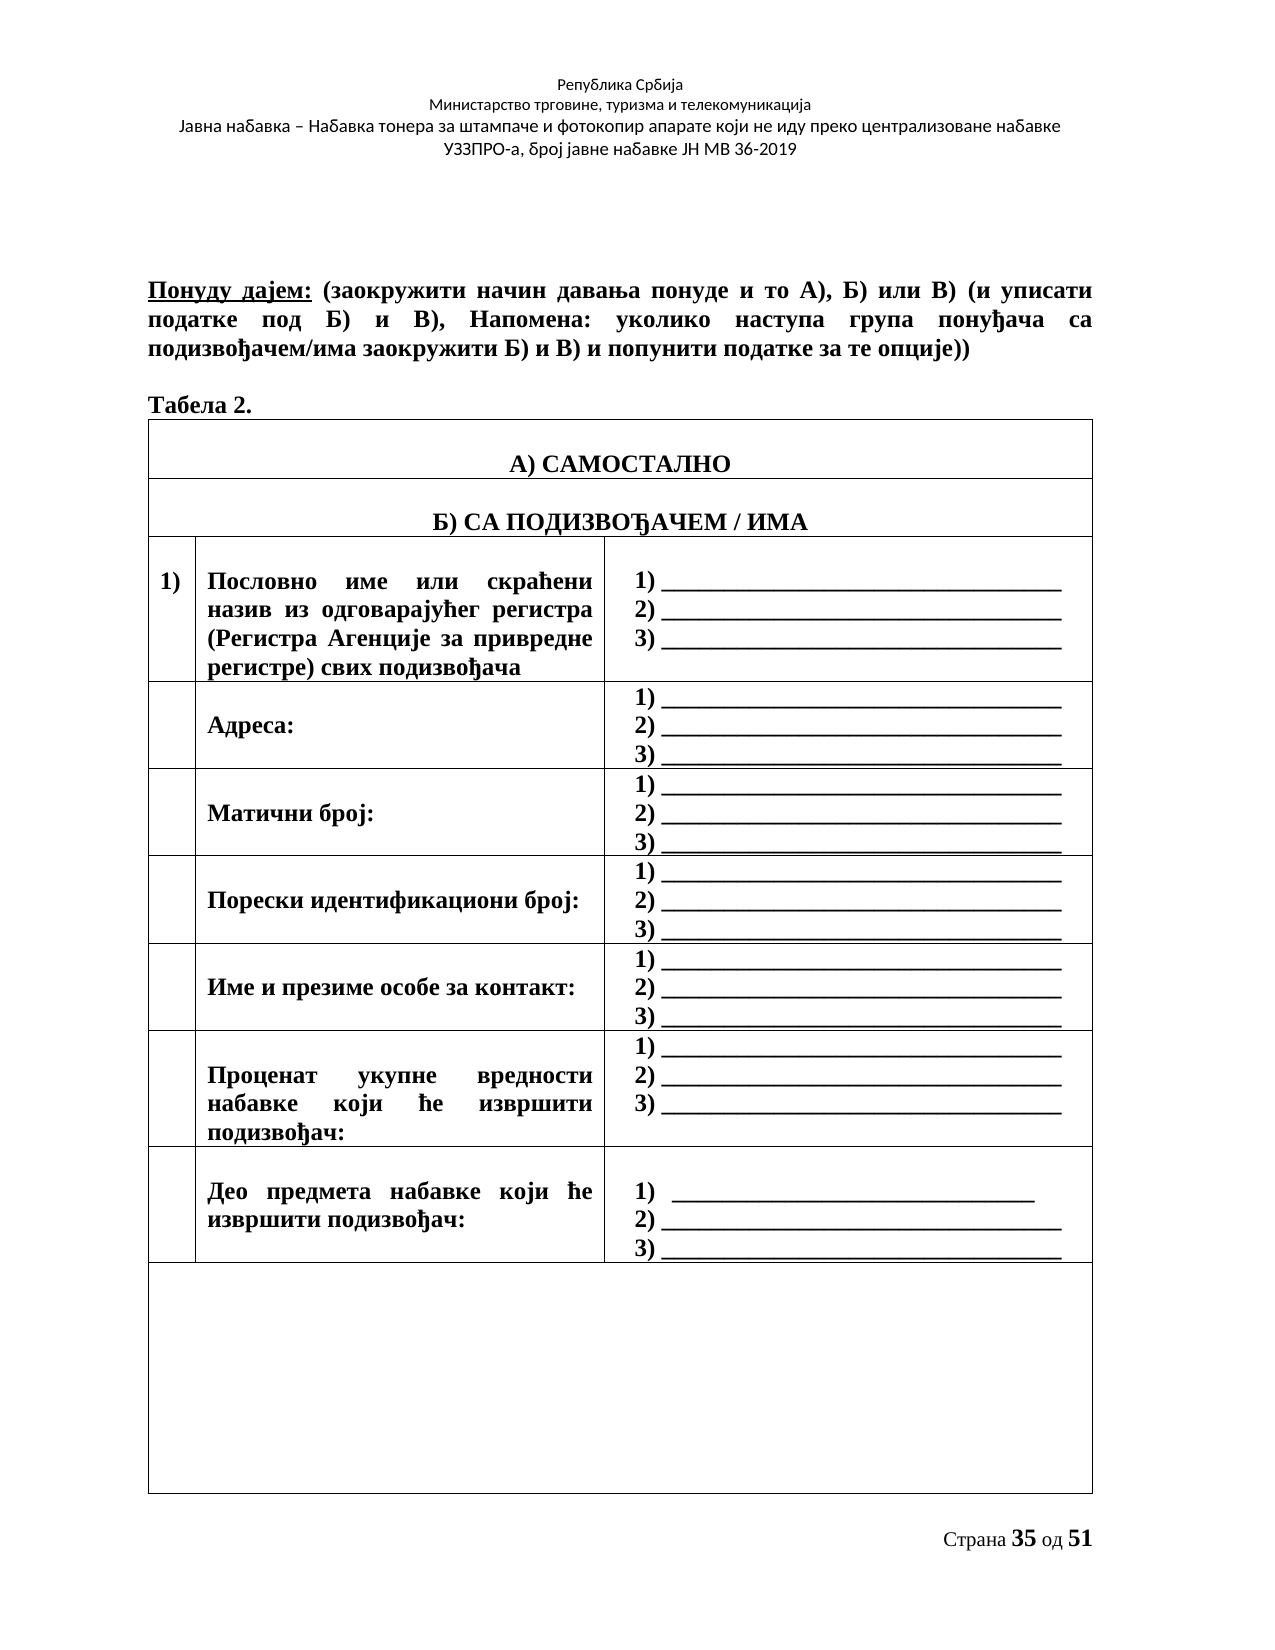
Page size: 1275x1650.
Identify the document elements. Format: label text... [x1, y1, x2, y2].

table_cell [149, 1263, 1092, 1493]
table_cell 1) ________________________________ 2) ________________________________ 3) ________________________________ [605, 537, 1092, 681]
table_cell Пословно име или скраћени назив из одговарајућег регистра (Регистра Агенције за привредне регистре) свих подизвођача [196, 537, 604, 681]
table_cell [149, 1031, 195, 1146]
table_cell 1) ________________________________ 2) ________________________________ 3) ________________________________ [605, 856, 1092, 943]
table_cell Проценат укупне вредности набавке који ће извршити подизвођач: [196, 1031, 604, 1146]
table_cell [149, 856, 195, 943]
table_cell 1) ________________________________ 2) ________________________________ 3) ________________________________ [605, 1031, 1092, 1146]
text Табела 2. [148, 390, 1093, 419]
table_header А) САМОСТАЛНО [149, 420, 1092, 477]
table_cell [149, 1147, 195, 1262]
table_cell 1) ________________________________ 2) ________________________________ 3) ________________________________ [605, 944, 1092, 1030]
table_cell [149, 682, 195, 768]
table_cell Порески идентификациони број: [196, 856, 604, 943]
table_cell Б) СА ПОДИЗВОЂАЧЕМ / ИМА [149, 479, 1092, 536]
table_cell Адреса: [196, 682, 604, 768]
table_cell Део предмета набавке који ће извршити подизвођач: [196, 1147, 604, 1262]
table_cell 1) [149, 537, 195, 681]
table_cell [149, 944, 195, 1030]
table_cell [149, 769, 195, 855]
table_cell Име и презиме особе за контакт: [196, 944, 604, 1030]
table_cell 1) ________________________________ 2) ________________________________ 3) ________________________________ [605, 769, 1092, 855]
text Понуду дајем: (заокружити начин давања понуде и то А), Б) или В) (и уписати податке под Б) и В), Напомена: уколико наступа група понуђача са подизвођачем/има заокружити Б) и В) и попунити податке за те опције)) [148, 275, 1093, 361]
table_cell _____________________________ 2) ________________________________ 3) ________________________________ [605, 1147, 1092, 1262]
table_cell 1) ________________________________ 2) ________________________________ 3) ________________________________ [605, 682, 1092, 768]
table_cell Матични број: [196, 769, 604, 855]
